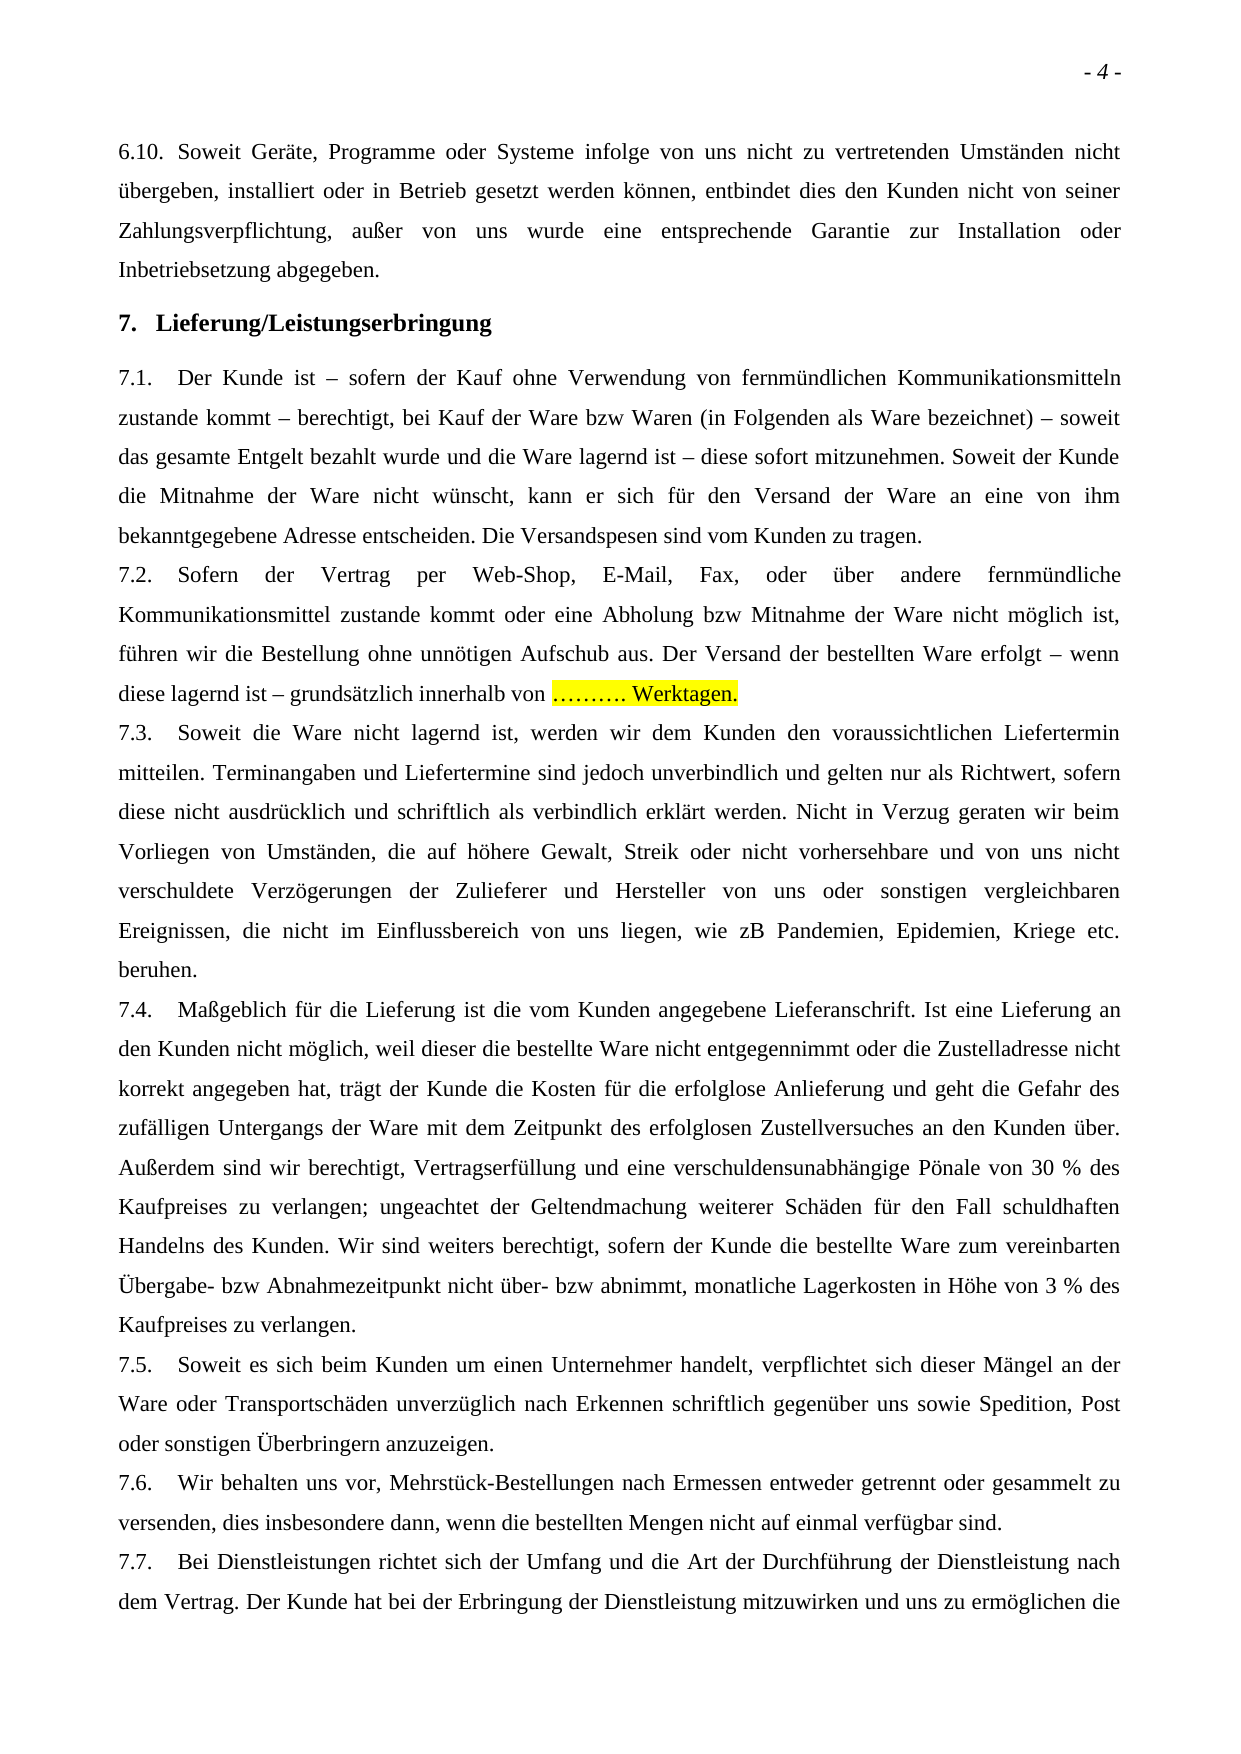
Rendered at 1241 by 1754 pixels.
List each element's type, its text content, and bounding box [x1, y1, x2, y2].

list Soweit es sich beim Kunden um einen Unternehmer handelt, verpflichtet sich dieser Mängel an der Ware oder Transportschäden unverzüglich nach Erkennen schriftlich gegenüber uns sowie Spedition, Post oder sonstigen Überbringern anzuzeigen. [118, 1351, 1122, 1456]
list Wir behalten uns vor, Mehrstück-Bestellungen nach Ermessen entweder getrennt oder gesammelt zu versenden, dies insbesondere dann, wenn die bestellten Mengen nicht auf einmal verfügbar sind. [118, 1469, 1122, 1535]
subtitle Lieferung/Leistungserbringung [118, 308, 1122, 337]
list Maßgeblich für die Lieferung ist die vom Kunden angegebene Lieferanschrift. Ist eine Lieferung an den Kunden nicht möglich, weil dieser die bestellte Ware nicht entgegennimmt oder die Zustelladresse nicht korrekt angegeben hat, trägt der Kunde die Kosten für die erfolglose Anlieferung und geht die Gefahr des zufälligen Untergangs der Ware mit dem Zeitpunkt des erfolglosen Zustellversuches an den Kunden über. Außerdem sind wir berechtigt, Vertragserfüllung und eine verschuldensunabhängige Pönale von 30 % des Kaufpreises zu verlangen; ungeachtet der Geltendmachung weiterer Schäden für den Fall schuldhaften Handelns des Kunden. Wir sind weiters berechtigt, sofern der Kunde die bestellte Ware zum vereinbarten Übergabe- bzw Abnahmezeitpunkt nicht über- bzw abnimmt, monatliche Lagerkosten in Höhe von 3 % des Kaufpreises zu verlangen. [118, 996, 1122, 1338]
list Soweit die Ware nicht lagernd ist, werden wir dem Kunden den voraussichtlichen Liefertermin mitteilen. Terminangaben und Liefertermine sind jedoch unverbindlich und gelten nur als Richtwert, sofern diese nicht ausdrücklich und schriftlich als verbindlich erklärt werden. Nicht in Verzug geraten wir beim Vorliegen von Umständen, die auf höhere Gewalt, Streik oder nicht vorhersehbare und von uns nicht verschuldete Verzögerungen der Zulieferer und Hersteller von uns oder sonstigen vergleichbaren Ereignissen, die nicht im Einflussbereich von uns liegen, wie zB Pandemien, Epidemien, Kriege etc. beruhen. [118, 719, 1122, 983]
list Soweit Geräte, Programme oder Systeme infolge von uns nicht zu vertretenden Umständen nicht übergeben, installiert oder in Betrieb gesetzt werden können, entbindet dies den Kunden nicht von seiner Zahlungsverpflichtung, außer von uns wurde eine entsprechende Garantie zur Installation oder Inbetriebsetzung abgegeben. [118, 138, 1122, 283]
list Der Kunde ist – sofern der Kauf ohne Verwendung von fernmündlichen Kommunikationsmitteln zustande kommt – berechtigt, bei Kauf der Ware bzw Waren (in Folgenden als Ware bezeichnet) – soweit das gesamte Entgelt bezahlt wurde und die Ware lagernd ist – diese sofort mitzunehmen. Soweit der Kunde die Mitnahme der Ware nicht wünscht, kann er sich für den Versand der Ware an eine von ihm bekanntgegebene Adresse entscheiden. Die Versandspesen sind vom Kunden zu tragen. [118, 364, 1122, 548]
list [118, 1548, 1122, 1614]
list Sofern der Vertrag per Web-Shop, E-Mail, Fax, oder über andere fernmündliche Kommunikationsmittel zustande kommt oder eine Abholung bzw Mitnahme der Ware nicht möglich ist, führen wir die Bestellung ohne unnötigen Aufschub aus. Der Versand der bestellten Ware erfolgt – wenn diese lagernd ist – grundsätzlich innerhalb von ………. Werktagen. [118, 561, 1122, 706]
